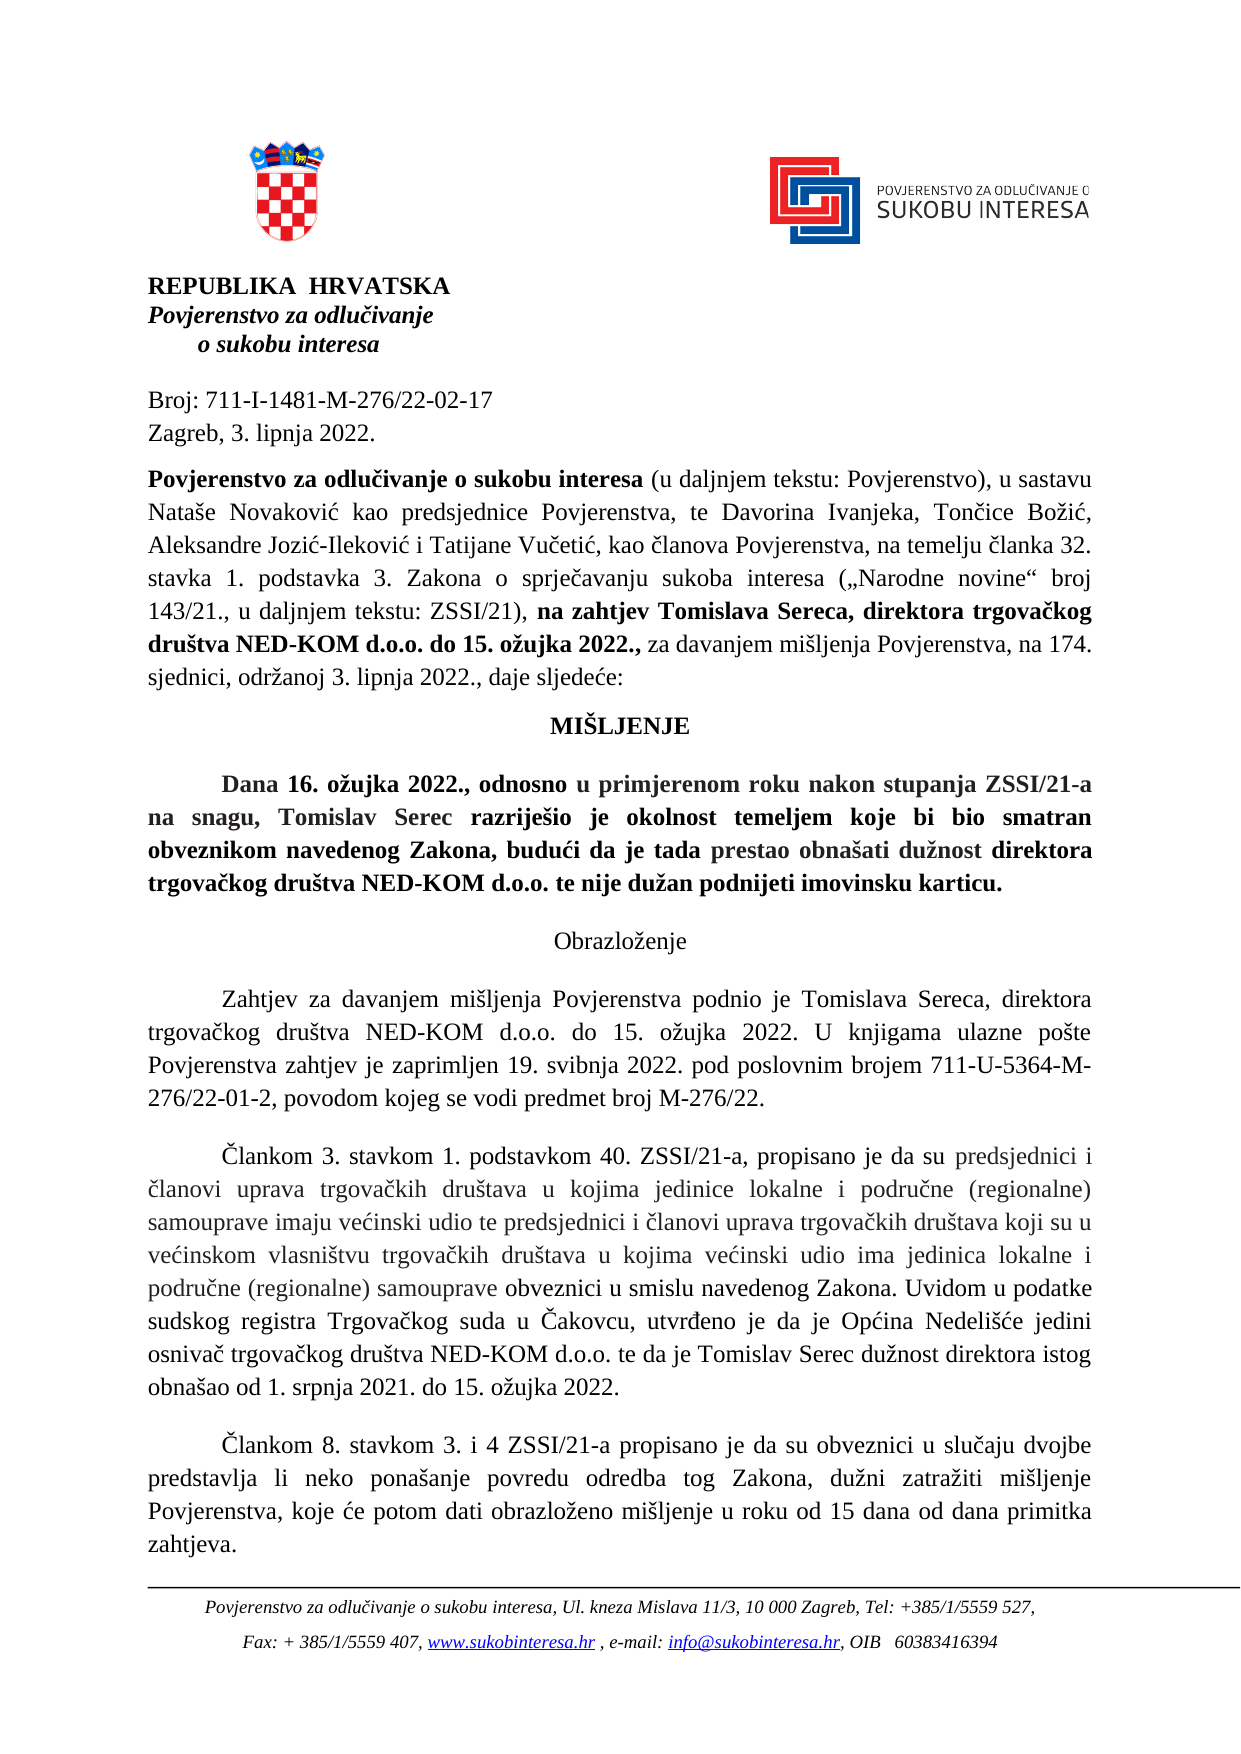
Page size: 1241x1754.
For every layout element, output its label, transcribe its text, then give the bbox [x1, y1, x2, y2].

text MIŠLJENJE [148, 711, 1092, 739]
text Zagreb, 3. lipnja 2022. [148, 418, 1092, 447]
text Zahtjev za davanjem mišljenja Povjerenstva podnio je Tomislava Sereca, direktora trgovačkog društva NED-KOM d.o.o. do 15. ožujka 2022. U knjigama ulazne pošte Povjerenstva zahtjev je zaprimljen 19. svibnja 2022. pod poslovnim brojem 711-U-5364-M-276/22-01-2, povodom kojeg se vodi predmet broj M-276/22. [148, 984, 1092, 1112]
text Člankom 8. stavkom 3. i 4 ZSSI/21-a propisano je da su obveznici u slučaju dvojbe predstavlja li neko ponašanje povredu odredba tog Zakona, dužni zatražiti mišljenje Povjerenstva, koje će potom dati obrazloženo mišljenje u roku od 15 dana od dana primitka zahtjeva. [148, 1430, 1092, 1558]
text Dana 16. ožujka 2022., odnosno u primjerenom roku nakon stupanja ZSSI/21-a na snagu, Tomislav Serec razriješio je okolnost temeljem koje bi bio smatran obveznikom navedenog Zakona, budući da je tada prestao obnašati dužnost direktora trgovačkog društva NED-KOM d.o.o. te nije dužan podnijeti imovinsku karticu. [148, 769, 1092, 897]
text Člankom 3. stavkom 1. podstavkom 40. ZSSI/21-a, propisano je da su predsjednici i članovi uprava trgovačkih društava u kojima jedinice lokalne i područne (regionalne) samouprave imaju većinski udio te predsjednici i članovi uprava trgovačkih društava koji su u većinskom vlasništvu trgovačkih društava u kojima većinski udio ima jedinica lokalne i područne (regionalne) samouprave obveznici u smislu navedenog Zakona. Uvidom u podatke sudskog registra Trgovačkog suda u Čakovcu, utvrđeno je da je Općina Nedelišće jedini osnivač trgovačkog društva NED-KOM d.o.o. te da je Tomislav Serec dužnost direktora istog obnašao od 1. srpnja 2021. do 15. ožujka 2022. [148, 1269, 1092, 1401]
text Povjerenstvo za odlučivanje o sukobu interesa (u daljnjem tekstu: Povjerenstvo), u sastavu Nataše Novaković kao predsjednice Povjerenstva, te Davorina Ivanjeka, Tončice Božić, Aleksandre Jozić-Ileković i Tatijane Vučetić, kao članova Povjerenstva, na temelju članka 32. stavka 1. podstavka 3. Zakona o sprječavanju sukoba interesa („Narodne novine“ broj 143/21., u daljnjem tekstu: ZSSI/21), na zahtjev Tomislava Sereca, direktora trgovačkog društva NED-KOM d.o.o. do 15. ožujka 2022., za davanjem mišljenja Povjerenstva, na 174. sjednici, održanoj 3. lipnja 2022., daje sljedeće: [148, 464, 1092, 691]
picture [246, 138, 330, 244]
text Obrazloženje [148, 926, 1092, 955]
text Broj: 711-I-1481-M-276/22-02-17 [148, 386, 1092, 414]
picture [770, 157, 1089, 244]
